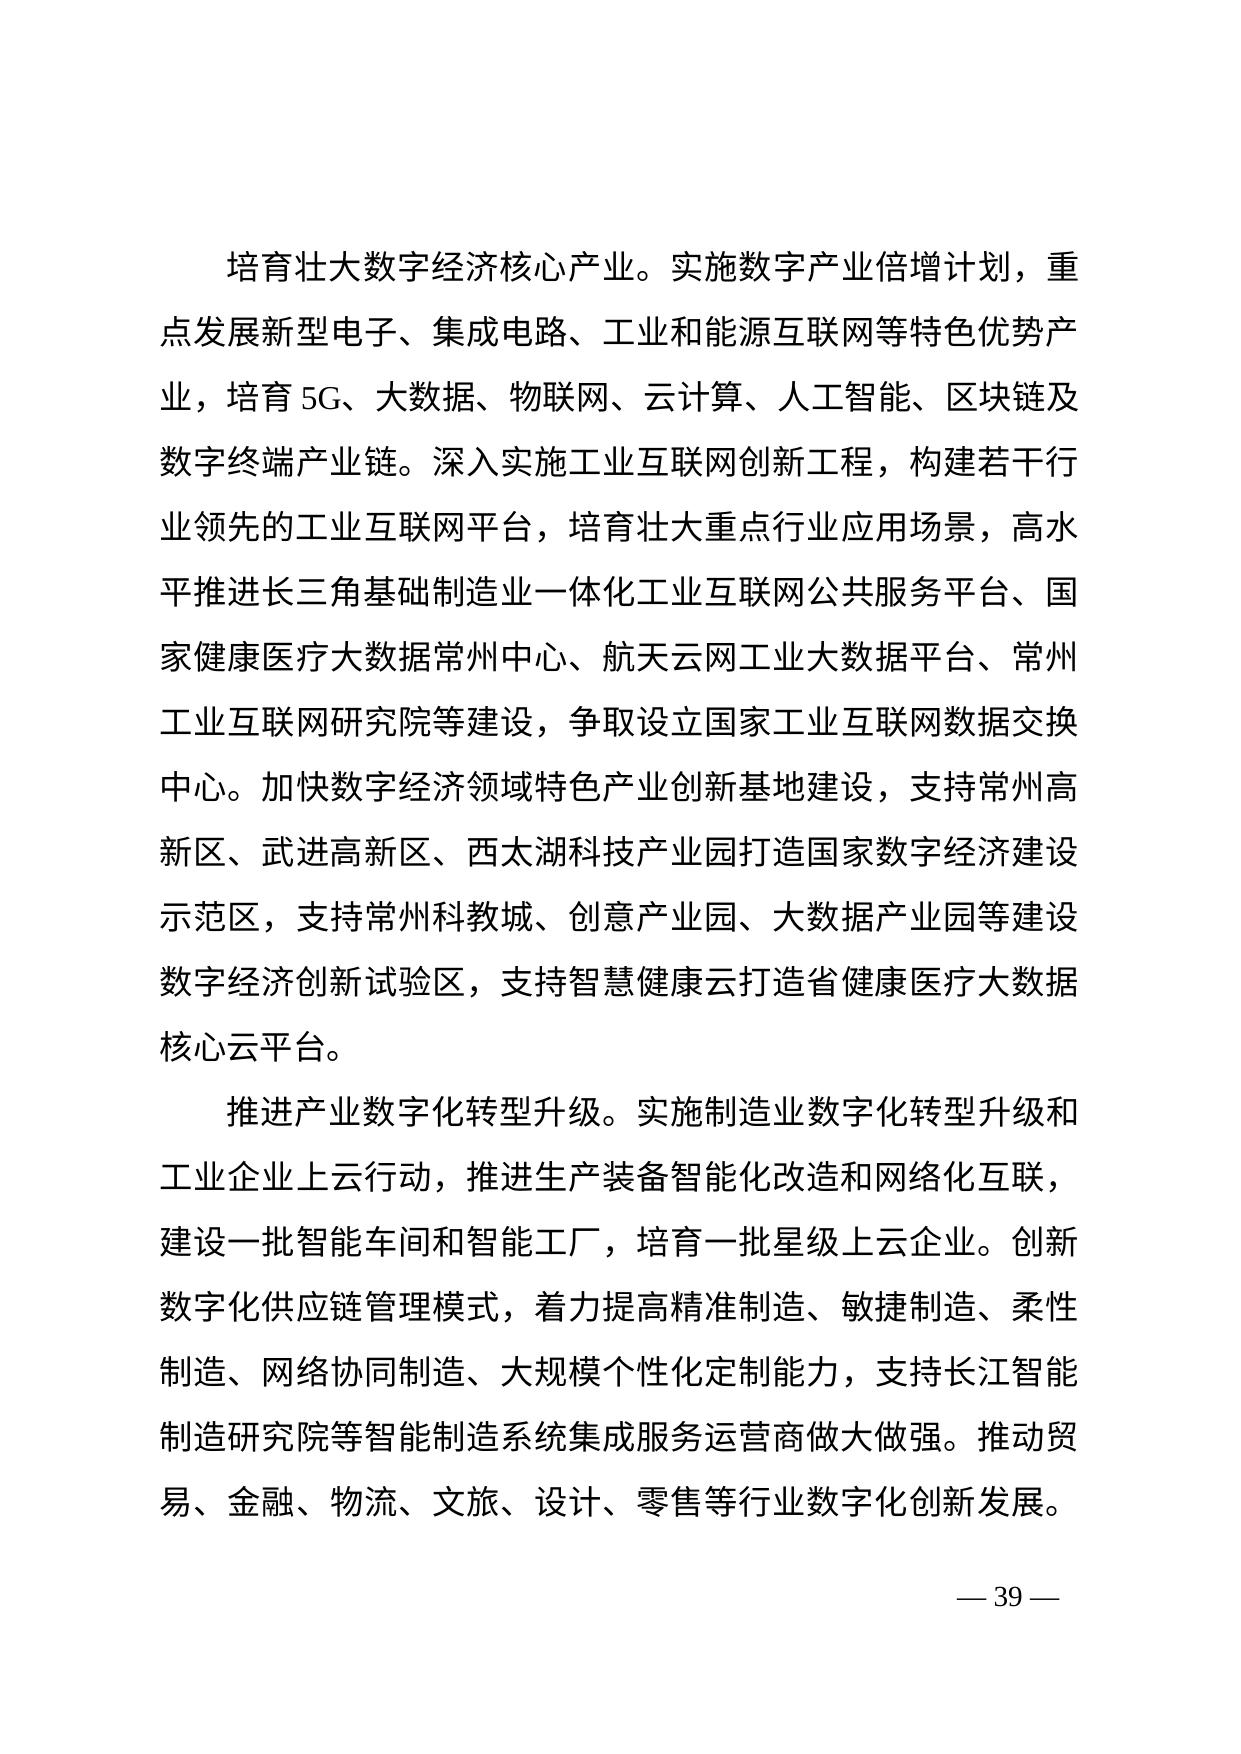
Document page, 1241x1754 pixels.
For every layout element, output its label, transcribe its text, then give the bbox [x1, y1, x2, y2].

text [159, 1078, 1081, 1533]
text 培育壮大数字经济核心产业。实施数字产业倍增计划，重点发展新型电子、集成电路、工业和能源互联网等特色优势产业，培育5G、大数据、物联网、云计算、人工智能、区块链及数字终端产业链。深入实施工业互联网创新工程，构建若干行业领先的工业互联网平台，培育壮大重点行业应用场景，高水平推进长三角基础制造业一体化工业互联网公共服务平台、国家健康医疗大数据常州中心、航天云网工业大数据平台、常州工业互联网研究院等建设，争取设立国家工业互联网数据交换中心。加快数字经济领域特色产业创新基地建设，支持常州高新区、武进高新区、西太湖科技产业园打造国家数字经济建设示范区，支持常州科教城、创意产业园、大数据产业园等建设数字经济创新试验区，支持智慧健康云打造省健康医疗大数据核心云平台。 [159, 233, 1081, 1078]
